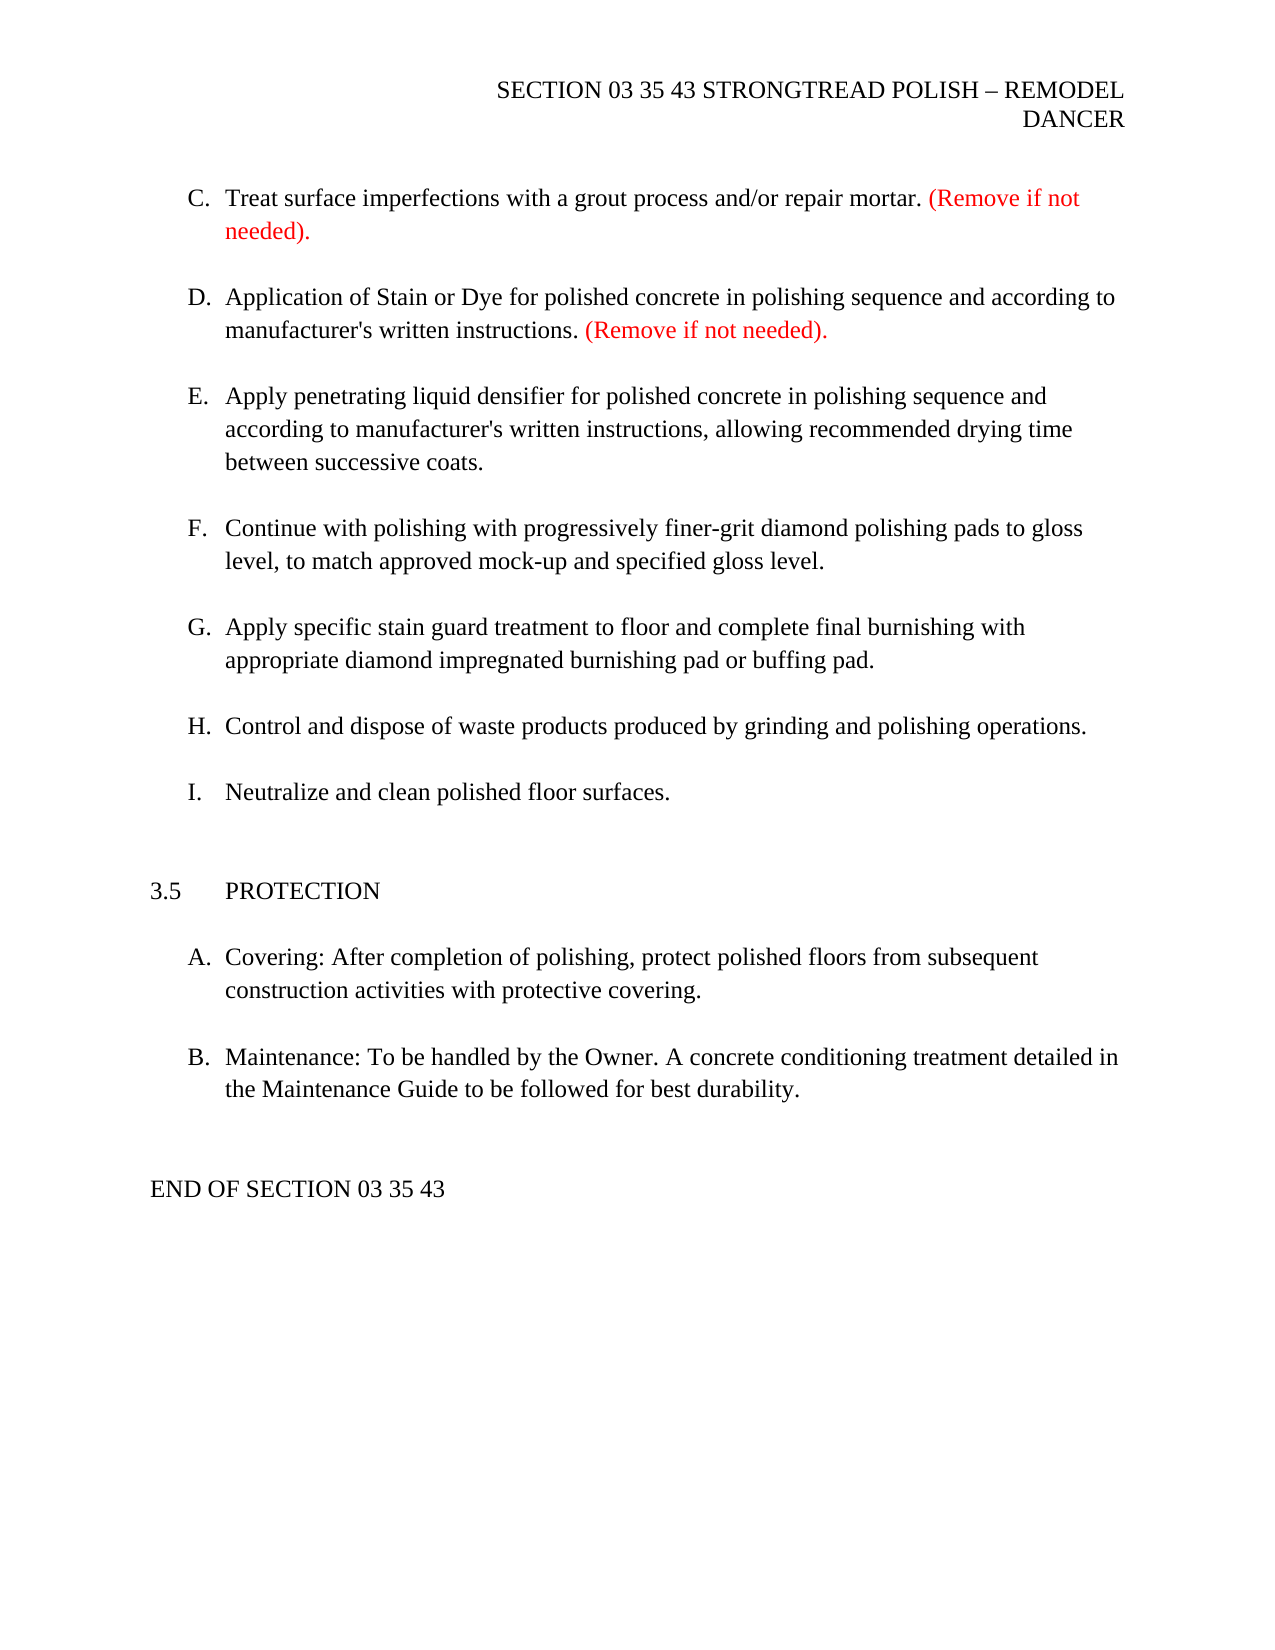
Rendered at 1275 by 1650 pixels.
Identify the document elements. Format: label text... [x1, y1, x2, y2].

list Covering: After completion of polishing, protect polished floors from subsequent construction activities with protective covering. [187, 942, 1125, 1004]
list Control and dispose of waste products produced by grinding and polishing operations. [187, 711, 1125, 740]
text 3.5 PROTECTION [150, 876, 1125, 905]
list Apply specific stain guard treatment to floor and complete final burnishing with appropriate diamond impregnated burnishing pad or buffing pad. [187, 612, 1125, 674]
list Neutralize and clean polished floor surfaces. [187, 777, 1125, 806]
list Continue with polishing with progressively finer-grit diamond polishing pads to gloss level, to match approved mock-up and specified gloss level. [187, 513, 1125, 575]
list Maintenance: To be handled by the Owner. A concrete conditioning treatment detailed in the Maintenance Guide to be followed for best durability. [187, 1042, 1125, 1103]
list Treat surface imperfections with a grout process and/or repair mortar. (Remove if not needed). [187, 183, 1125, 245]
list Apply penetrating liquid densifier for polished concrete in polishing sequence and according to manufacturer's written instructions, allowing recommended drying time between successive coats. [187, 381, 1125, 476]
text END OF SECTION 03 35 43 [150, 1174, 1125, 1202]
list Application of Stain or Dye for polished concrete in polishing sequence and according to manufacturer's written instructions. (Remove if not needed). [187, 282, 1125, 344]
